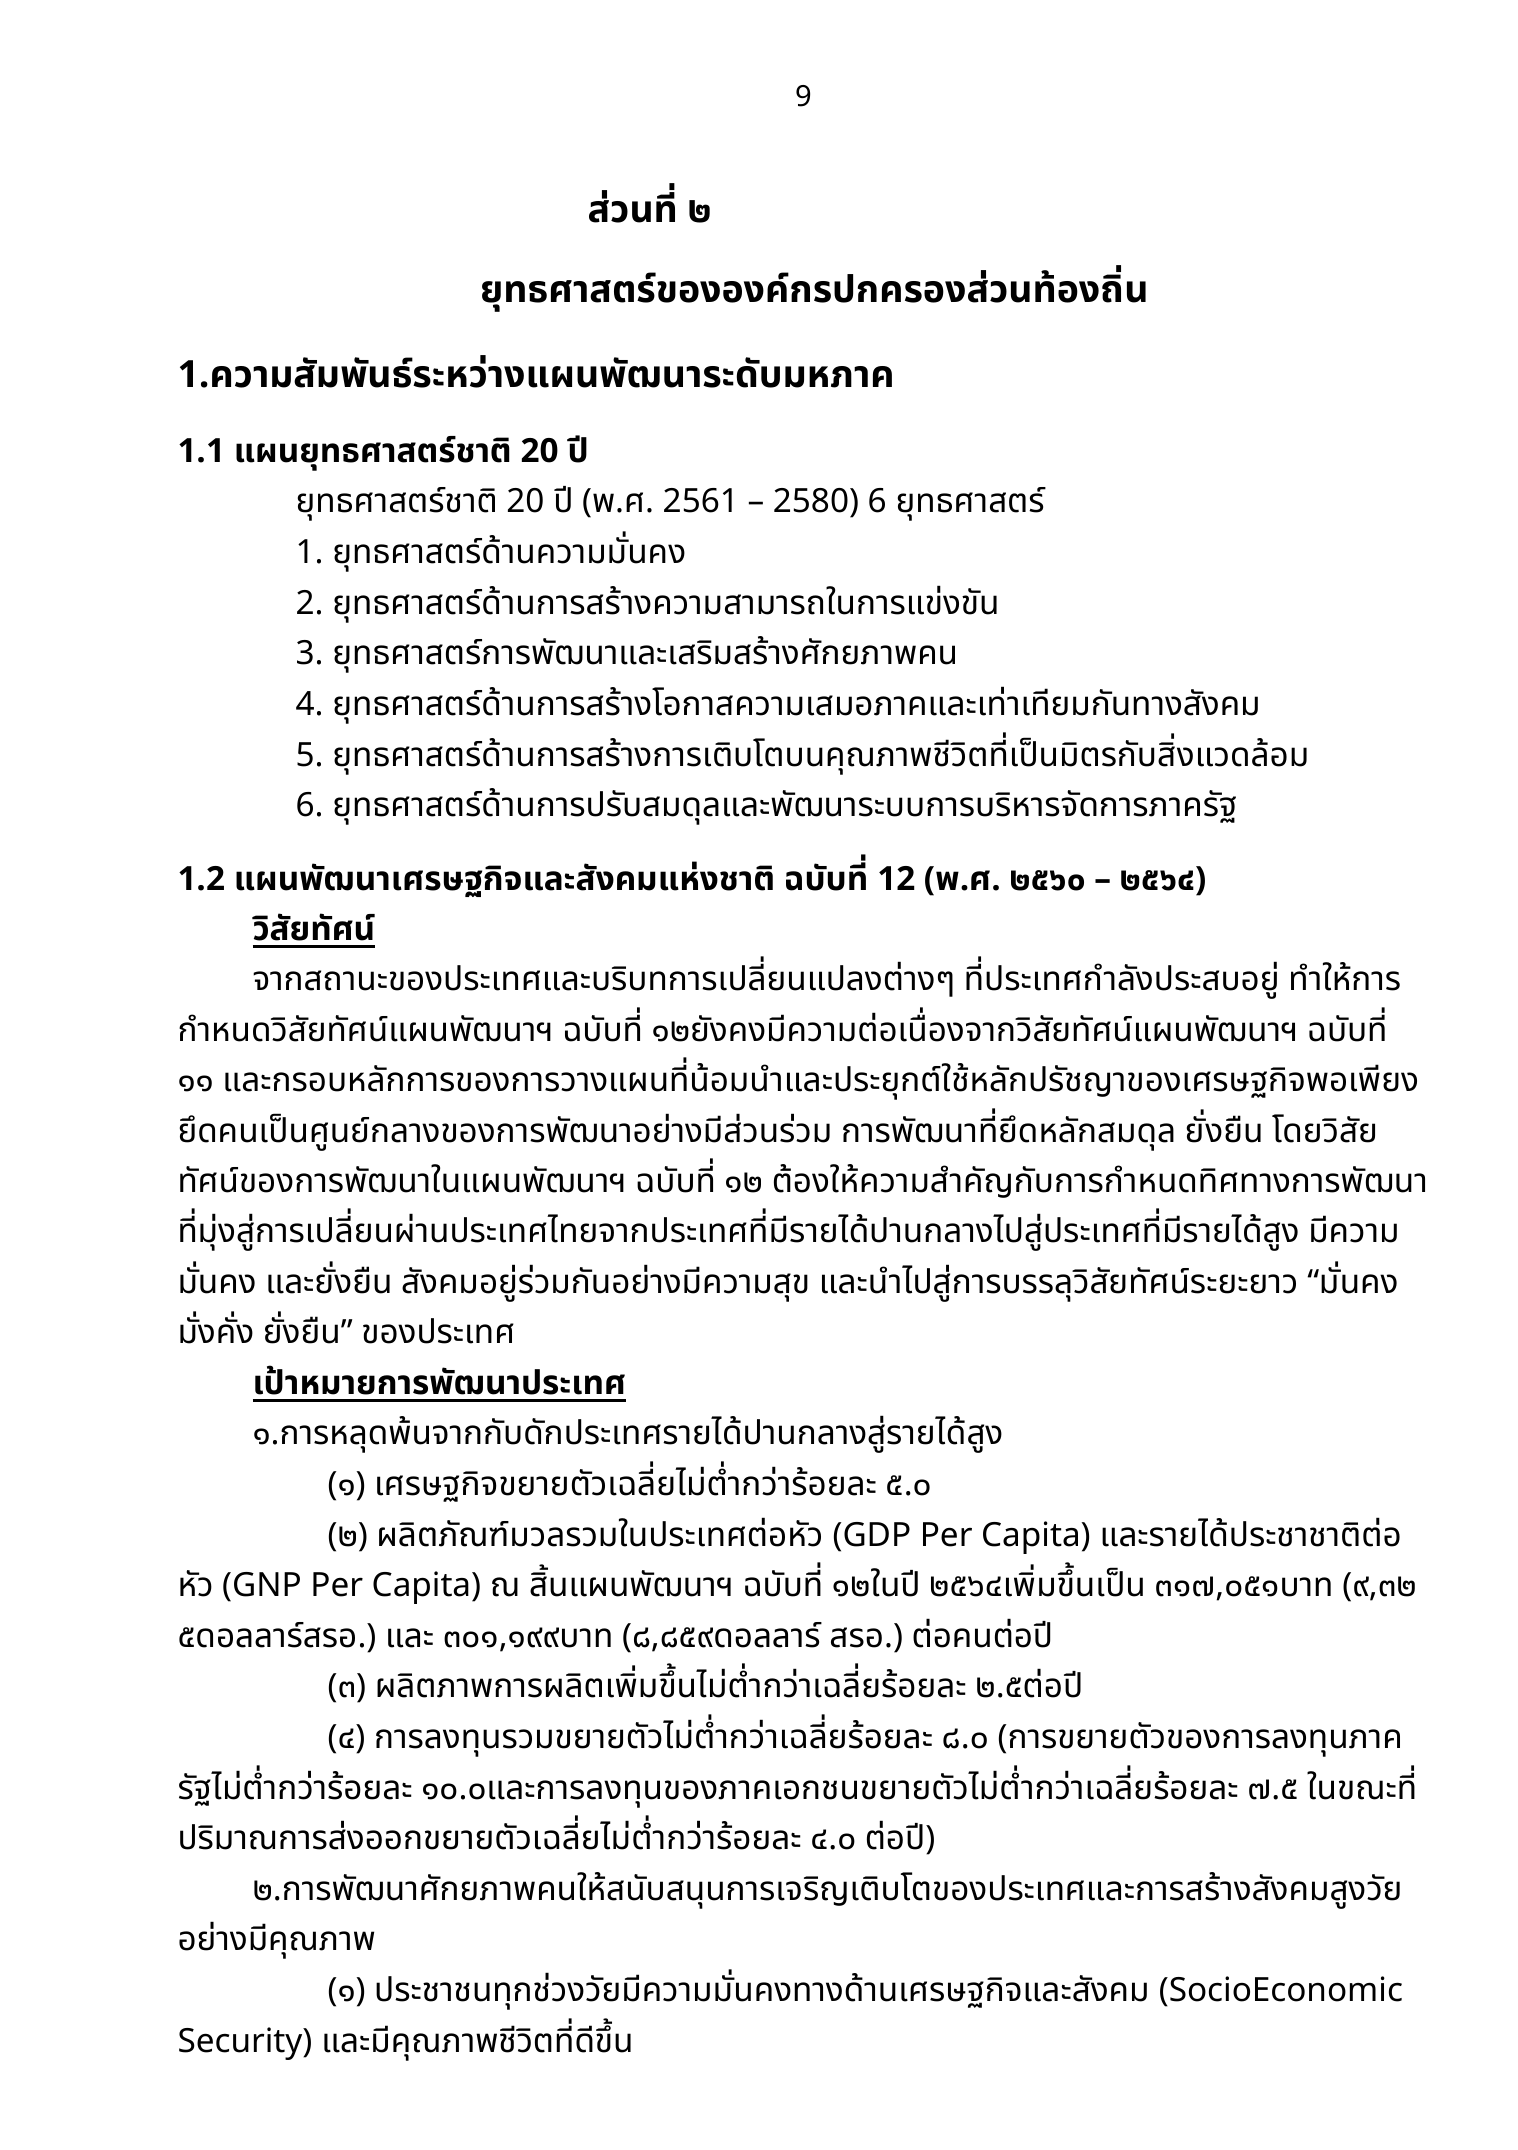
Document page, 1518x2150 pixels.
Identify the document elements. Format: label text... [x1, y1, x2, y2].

text 2. ยุทธศาสตร์ด้านการสร้างความสามารถในการแข่งขัน [177, 578, 1429, 629]
text วิสัยทัศน์ [177, 905, 1429, 955]
text 5. ยุทธศาสตร์ด้านการสร้างการเติบโตบนคุณภาพชีวิตที่เป็นมิตรกับสิ่งแวดล้อม [177, 730, 1429, 781]
text ๑.การหลุดพ้นจากกับดักประเทศรายได้ปานกลางสู่รายได้สูง [177, 1409, 1429, 1460]
text เป้าหมายการพัฒนาประเทศ [177, 1359, 1429, 1409]
text (๒) ผลิตภัณฑ์มวลรวมในประเทศต่อหัว (GDP Per Capita) และรายได้ประชาชาติต่อหัว (GNP Per Capita) ณ สิ้นแผนพัฒนาฯ ฉบับที่ ๑๒ในปี ๒๕๖๔เพิ่มขึ้นเป็น ๓๑๗,๐๕๑บาท (๙,๓๒๕ดอลลาร์สรอ.) และ ๓๐๑,๑๙๙บาท (๘,๘๕๙ดอลลาร์ สรอ.) ต่อคนต่อปี [177, 1510, 1429, 1662]
text (๔) การลงทุนรวมขยายตัวไม่ต่ำกว่าเฉลี่ยร้อยละ ๘.๐ (การขยายตัวของการลงทุนภาครัฐไม่ต่ำกว่าร้อยละ ๑๐.๐และการลงทุนของภาคเอกชนขยายตัวไม่ต่ำกว่าเฉลี่ยร้อยละ ๗.๕ ในขณะที่ปริมาณการส่งออกขยายตัวเฉลี่ยไม่ต่ำกว่าร้อยละ ๔.๐ ต่อปี) [177, 1713, 1429, 1865]
text ส่วนที่ ๒ [177, 183, 1429, 240]
text 3. ยุทธศาสตร์การพัฒนาและเสริมสร้างศักยภาพคน [177, 629, 1429, 680]
text 4. ยุทธศาสตร์ด้านการสร้างโอกาสความเสมอภาคและเท่าเทียมกันทางสังคม [177, 680, 1429, 730]
text ๒.การพัฒนาศักยภาพคนให้สนับสนุนการเจริญเติบโตของประเทศและการสร้างสังคมสูงวัยอย่างมีคุณภาพ [177, 1865, 1429, 1966]
text (๑) ประชาชนทุกช่วงวัยมีความมั่นคงทางด้านเศรษฐกิจและสังคม (SocioEconomic Security) และมีคุณภาพชีวิตที่ดีขึ้น [177, 1966, 1429, 2067]
text 6. ยุทธศาสตร์ด้านการปรับสมดุลและพัฒนาระบบการบริหารจัดการภาครัฐ [177, 781, 1429, 832]
subtitle ยุทธศาสตร์ขององค์กรปกครองส่วนท้องถิ่น [177, 262, 1429, 319]
text 1.ความสัมพันธ์ระหว่างแผนพัฒนาระดับมหภาค [177, 347, 1429, 404]
text จากสถานะของประเทศและบริบทการเปลี่ยนแปลงต่างๆ ที่ประเทศกำลังประสบอยู่ ทำให้การกำหนดวิสัยทัศน์แผนพัฒนาฯ ฉบับที่ ๑๒ยังคงมีความต่อเนื่องจากวิสัยทัศน์แผนพัฒนาฯ ฉบับที่ ๑๑ และกรอบหลักการของการวางแผนที่น้อมนำและประยุกต์ใช้หลักปรัชญาของเศรษฐกิจพอเพียง ยึดคนเป็นศูนย์กลางของการพัฒนาอย่างมีส่วนร่วม การพัฒนาที่ยึดหลักสมดุล ยั่งยืน โดยวิสัยทัศน์ของการพัฒนาในแผนพัฒนาฯ ฉบับที่ ๑๒ ต้องให้ความสำคัญกับการกำหนดทิศทางการพัฒนาที่มุ่งสู่การเปลี่ยนผ่านประเทศไทยจากประเทศที่มีรายได้ปานกลางไปสู่ประเทศที่มีรายได้สูง มีความมั่นคง และยั่งยืน สังคมอยู่ร่วมกันอย่างมีความสุข และนำไปสู่การบรรลุวิสัยทัศน์ระยะยาว “มั่นคง มั่งคั่ง ยั่งยืน” ของประเทศ [177, 955, 1429, 1359]
text 1. ยุทธศาสตร์ด้านความมั่นคง [177, 528, 1429, 578]
text 1.2 แผนพัฒนาเศรษฐกิจและสังคมแห่งชาติ ฉบับที่ 12 (พ.ศ. ๒๕๖๐ – ๒๕๖๔) [177, 854, 1429, 905]
text (๑) เศรษฐกิจขยายตัวเฉลี่ยไม่ต่ำกว่าร้อยละ ๕.๐ [177, 1460, 1429, 1510]
text ยุทธศาสตร์ชาติ 20 ปี (พ.ศ. 2561 – 2580) 6 ยุทธศาสตร์ [177, 477, 1429, 528]
text 1.1 แผนยุทธศาสตร์ชาติ 20 ปี [177, 427, 1429, 477]
text (๓) ผลิตภาพการผลิตเพิ่มขึ้นไม่ต่ำกว่าเฉลี่ยร้อยละ ๒.๕ต่อปี [177, 1662, 1429, 1713]
